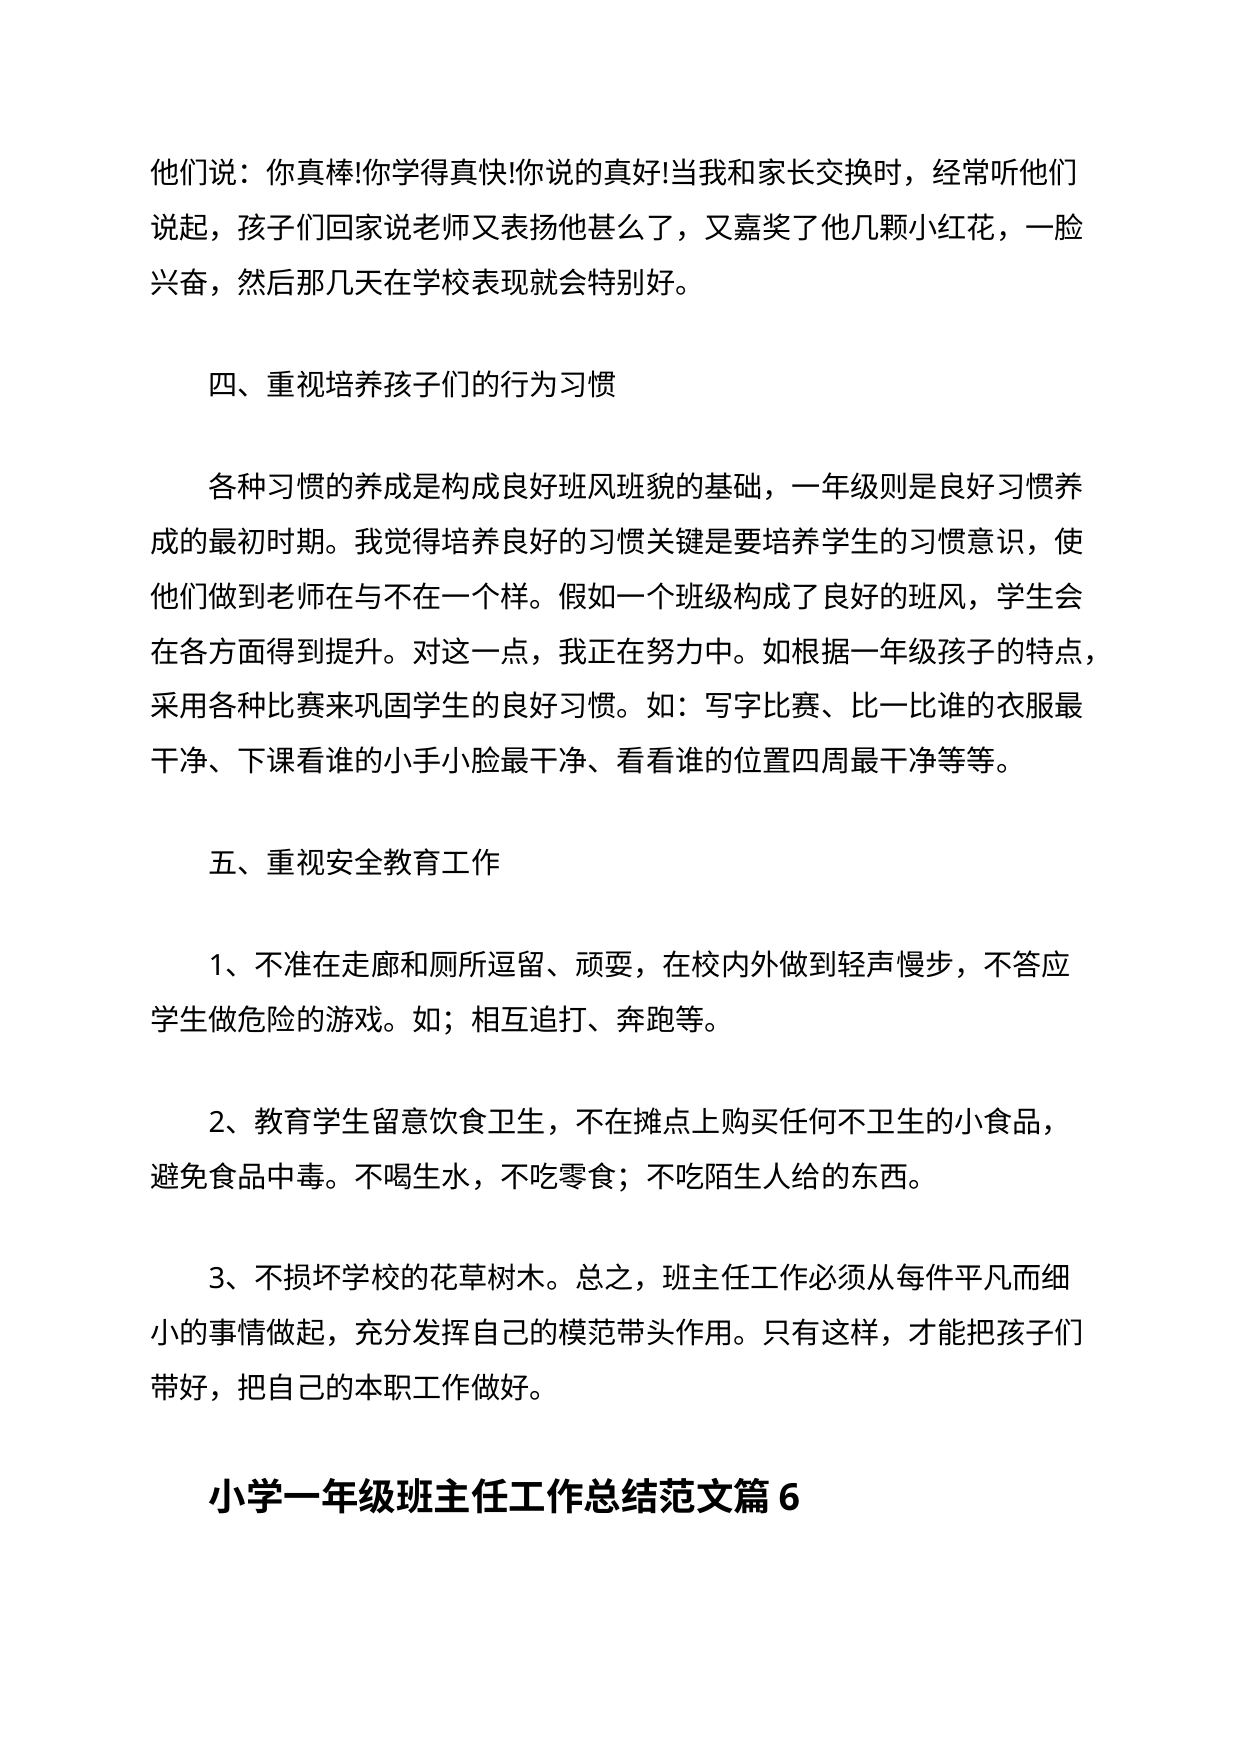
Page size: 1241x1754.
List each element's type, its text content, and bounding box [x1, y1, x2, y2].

text 各种习惯的养成是构成良好班风班貌的基础，一年级则是良好习惯养成的最初时期。我觉得培养良好的习惯关键是要培养学生的习惯意识，使他们做到老师在与不在一个样。假如一个班级构成了良好的班风，学生会在各方面得到提升。对这一点，我正在努力中。如根据一年级孩子的特点，采用各种比赛来巩固学生的良好习惯。如：写字比赛、比一比谁的衣服最干净、下课看谁的小手小脸最干净、看看谁的位置四周最干净等等。 [150, 463, 1090, 780]
text 2、教育学生留意饮食卫生，不在摊点上购买任何不卫生的小食品，避免食品中毒。不喝生水，不吃零食；不吃陌生人给的东西。 [150, 1098, 1090, 1196]
text 3、不损坏学校的花草树木。总之，班主任工作必须从每件平凡而细小的事情做起，充分发挥自己的模范带头作用。只有这样，才能把孩子们带好，把自己的本职工作做好。 [150, 1255, 1090, 1407]
text 1、不准在走廊和厕所逗留、顽耍，在校内外做到轻声慢步，不答应学生做危险的游戏。如；相互追打、奔跑等。 [150, 941, 1090, 1039]
text 小学一年级班主任工作总结范文篇6 [150, 1467, 1090, 1521]
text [150, 150, 1090, 302]
text 五、重视安全教育工作 [150, 840, 1090, 882]
text 四、重视培养孩子们的行为习惯 [150, 362, 1090, 404]
